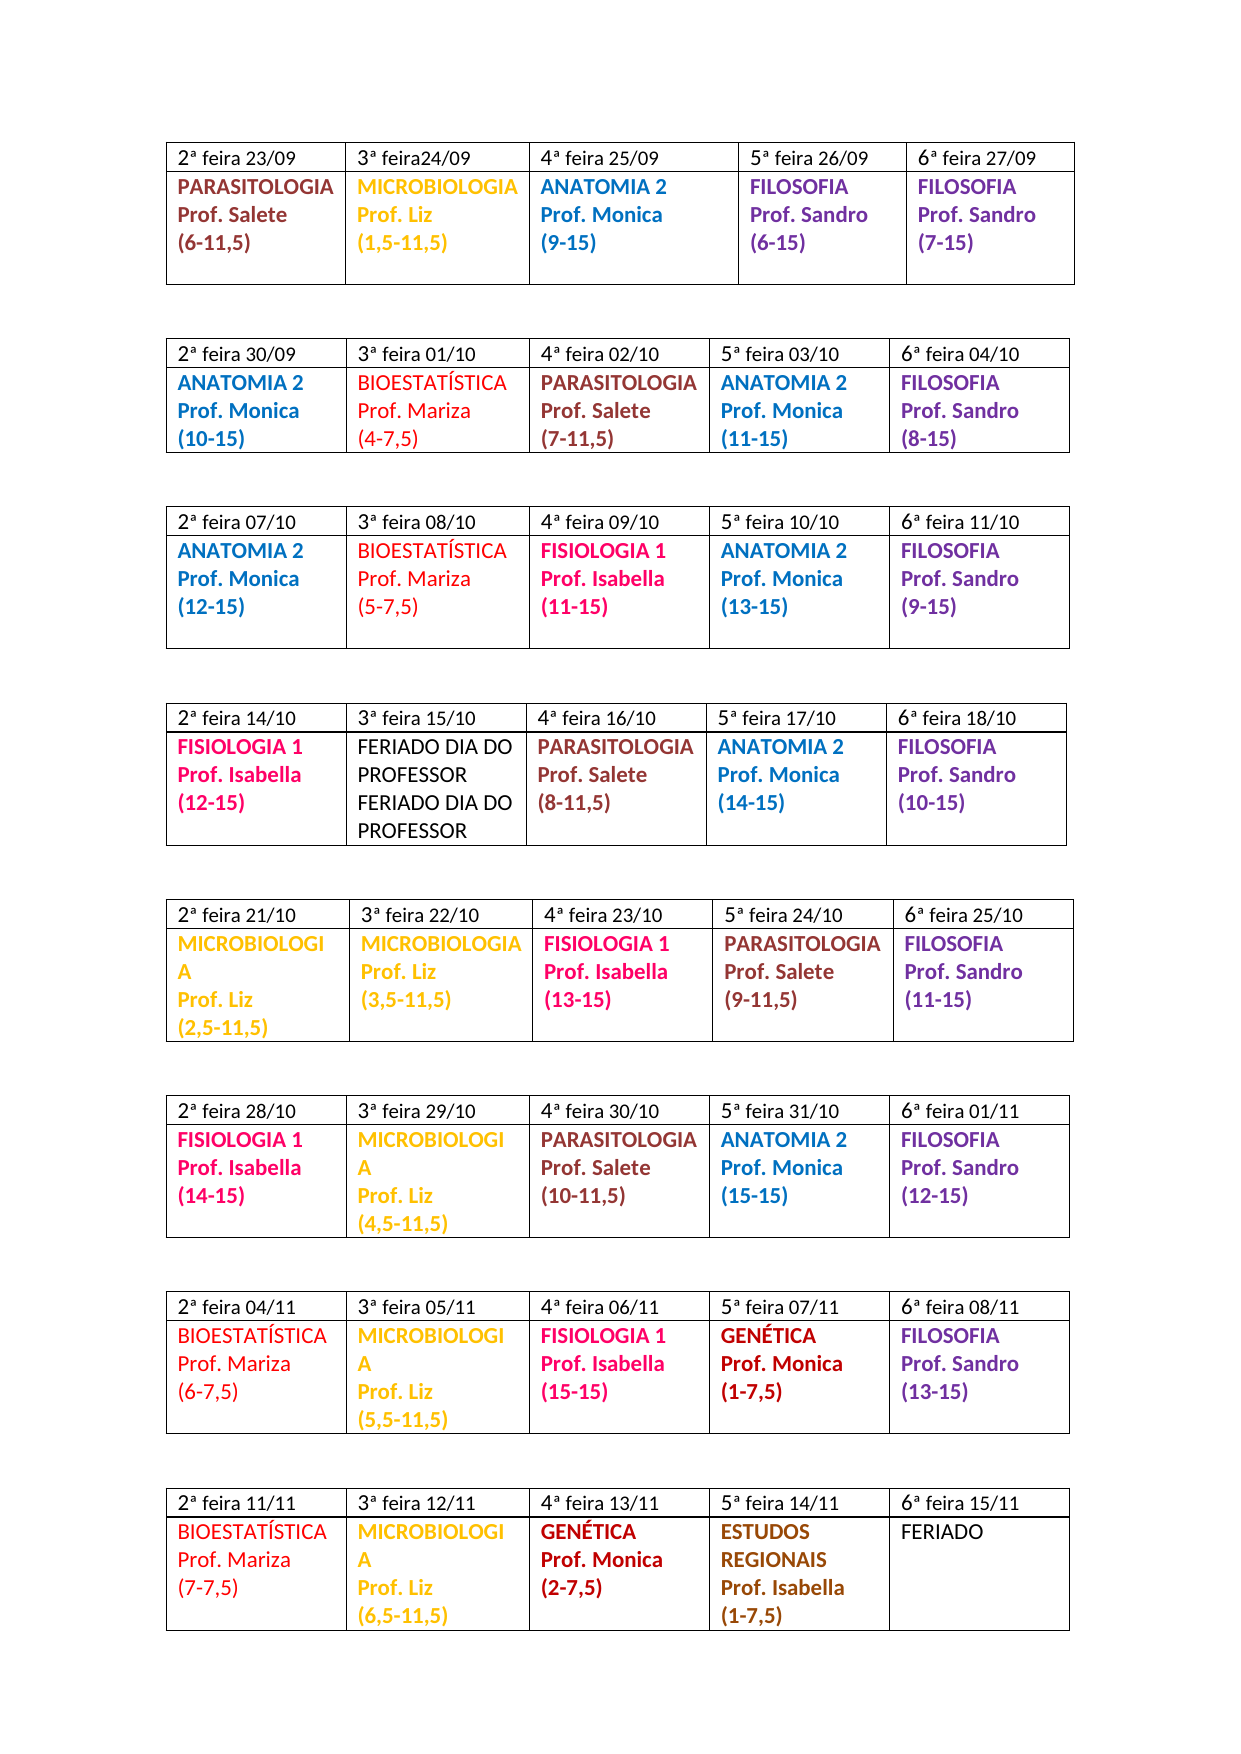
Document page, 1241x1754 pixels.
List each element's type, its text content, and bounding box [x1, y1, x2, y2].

table_header 3ª feira 08/10 [347, 507, 529, 535]
table_cell PARASITOLOGIA Prof. Salete (10-11,5) [530, 1125, 709, 1237]
table_cell FERIADO [890, 1518, 1069, 1629]
table_header 2ª feira 23/09 [167, 143, 345, 171]
table_cell MICROBIOLOGIA Prof. Liz (1,5-11,5) [346, 172, 529, 284]
table_header 3ª feira 22/10 [350, 900, 532, 928]
table_header 3ª feira 05/11 [347, 1292, 529, 1320]
table_cell ESTUDOS REGIONAIS Prof. Isabella (1-7,5) [710, 1518, 889, 1629]
table_header 3ª feira 29/10 [347, 1096, 529, 1124]
table_cell PARASITOLOGIA Prof. Salete (7-11,5) [530, 368, 709, 452]
table_header 6ª feira 15/11 [890, 1489, 1069, 1516]
table_cell BIOESTATÍSTICA Prof. Mariza (4-7,5) [347, 368, 529, 452]
table_header 4ª feira 13/11 [530, 1489, 709, 1516]
table_header 6ª feira 18/10 [887, 704, 1066, 731]
table_cell FISIOLOGIA 1 Prof. Isabella (15-15) [530, 1321, 709, 1433]
table_header 3ª feira 01/10 [347, 339, 529, 367]
table_cell FISIOLOGIA 1 Prof. Isabella (11-15) [530, 536, 709, 648]
table_header 2ª feira 04/11 [167, 1292, 346, 1320]
table_header 4ª feira 06/11 [530, 1292, 709, 1320]
table_header 6ª feira 01/11 [890, 1096, 1069, 1124]
table_header 6ª feira 04/10 [890, 339, 1069, 367]
table_cell GENÉTICA Prof. Monica (2-7,5) [530, 1518, 709, 1629]
table_header 5ª feira 07/11 [710, 1292, 889, 1320]
table_cell ANATOMIA 2 Prof. Monica (10-15) [167, 368, 346, 452]
table_header 3ª feira24/09 [346, 143, 529, 171]
table_cell FILOSOFIA Prof. Sandro (11-15) [894, 929, 1073, 1041]
table_cell MICROBIOLOGIA Prof. Liz (3,5-11,5) [350, 929, 532, 1041]
table_header 2ª feira 30/09 [167, 339, 346, 367]
table_header 4ª feira 02/10 [530, 339, 709, 367]
table_cell ANATOMIA 2 Prof. Monica (15-15) [710, 1125, 889, 1237]
table_header 4ª feira 23/10 [533, 900, 712, 928]
table_header 5ª feira 10/10 [710, 507, 889, 535]
table_cell FILOSOFIA Prof. Sandro (9-15) [890, 536, 1069, 648]
table_cell PARASITOLOGIA Prof. Salete (6-11,5) [167, 172, 345, 284]
table_cell BIOESTATÍSTICA Prof. Mariza (6-7,5) [167, 1321, 346, 1433]
table_header 4ª feira 09/10 [530, 507, 709, 535]
table_cell FILOSOFIA Prof. Sandro (13-15) [890, 1321, 1069, 1433]
table_cell ANATOMIA 2 Prof. Monica (14-15) [707, 733, 886, 844]
table_header 2ª feira 11/11 [167, 1489, 346, 1516]
table_cell PARASITOLOGIA Prof. Salete (8-11,5) [527, 733, 706, 844]
table_header 5ª feira 26/09 [739, 143, 906, 171]
table_header 6ª feira 11/10 [890, 507, 1069, 535]
table_cell ANATOMIA 2 Prof. Monica (13-15) [710, 536, 889, 648]
table_cell FILOSOFIA Prof. Sandro (7-15) [907, 172, 1074, 284]
table_header 5ª feira 17/10 [707, 704, 886, 731]
table_cell GENÉTICA Prof. Monica (1-7,5) [710, 1321, 889, 1433]
table_cell FILOSOFIA Prof. Sandro (12-15) [890, 1125, 1069, 1237]
table_header 5ª feira 14/11 [710, 1489, 889, 1516]
table_header 5ª feira 24/10 [713, 900, 893, 928]
table_cell FILOSOFIA Prof. Sandro (6-15) [739, 172, 906, 284]
table_cell FILOSOFIA Prof. Sandro (10-15) [887, 733, 1066, 844]
table_cell FISIOLOGIA 1 Prof. Isabella (13-15) [533, 929, 712, 1041]
table_cell BIOESTATÍSTICA Prof. Mariza (7-7,5) [167, 1518, 346, 1629]
table_header 4ª feira 30/10 [530, 1096, 709, 1124]
table_cell MICROBIOLOGIA Prof. Liz (2,5-11,5) [167, 929, 349, 1041]
table_header 2ª feira 14/10 [167, 704, 346, 731]
table_cell FERIADO DIA DO PROFESSOR FERIADO DIA DO PROFESSOR [347, 733, 526, 844]
table_header 6ª feira 08/11 [890, 1292, 1069, 1320]
table_header 2ª feira 07/10 [167, 507, 346, 535]
table_header 4ª feira 25/09 [530, 143, 738, 171]
table_header 5ª feira 03/10 [710, 339, 889, 367]
table_cell MICROBIOLOGIA Prof. Liz (5,5-11,5) [347, 1321, 529, 1433]
table_cell FISIOLOGIA 1 Prof. Isabella (14-15) [167, 1125, 346, 1237]
table_cell ANATOMIA 2 Prof. Monica (11-15) [710, 368, 889, 452]
table_header 2ª feira 21/10 [167, 900, 349, 928]
table_cell ANATOMIA 2 Prof. Monica (12-15) [167, 536, 346, 648]
table_cell MICROBIOLOGIA Prof. Liz (4,5-11,5) [347, 1125, 529, 1237]
table_header 2ª feira 28/10 [167, 1096, 346, 1124]
table_header 6ª feira 25/10 [894, 900, 1073, 928]
table_cell FILOSOFIA Prof. Sandro (8-15) [890, 368, 1069, 452]
table_cell PARASITOLOGIA Prof. Salete (9-11,5) [713, 929, 893, 1041]
table_header 3ª feira 12/11 [347, 1489, 529, 1516]
table_header 3ª feira 15/10 [347, 704, 526, 731]
table_cell BIOESTATÍSTICA Prof. Mariza (5-7,5) [347, 536, 529, 648]
table_header 4ª feira 16/10 [527, 704, 706, 731]
table_cell ANATOMIA 2 Prof. Monica (9-15) [530, 172, 738, 284]
table_cell FISIOLOGIA 1 Prof. Isabella (12-15) [167, 733, 346, 844]
table_header 6ª feira 27/09 [907, 143, 1074, 171]
table_cell MICROBIOLOGIA Prof. Liz (6,5-11,5) [347, 1518, 529, 1629]
table_header 5ª feira 31/10 [710, 1096, 889, 1124]
